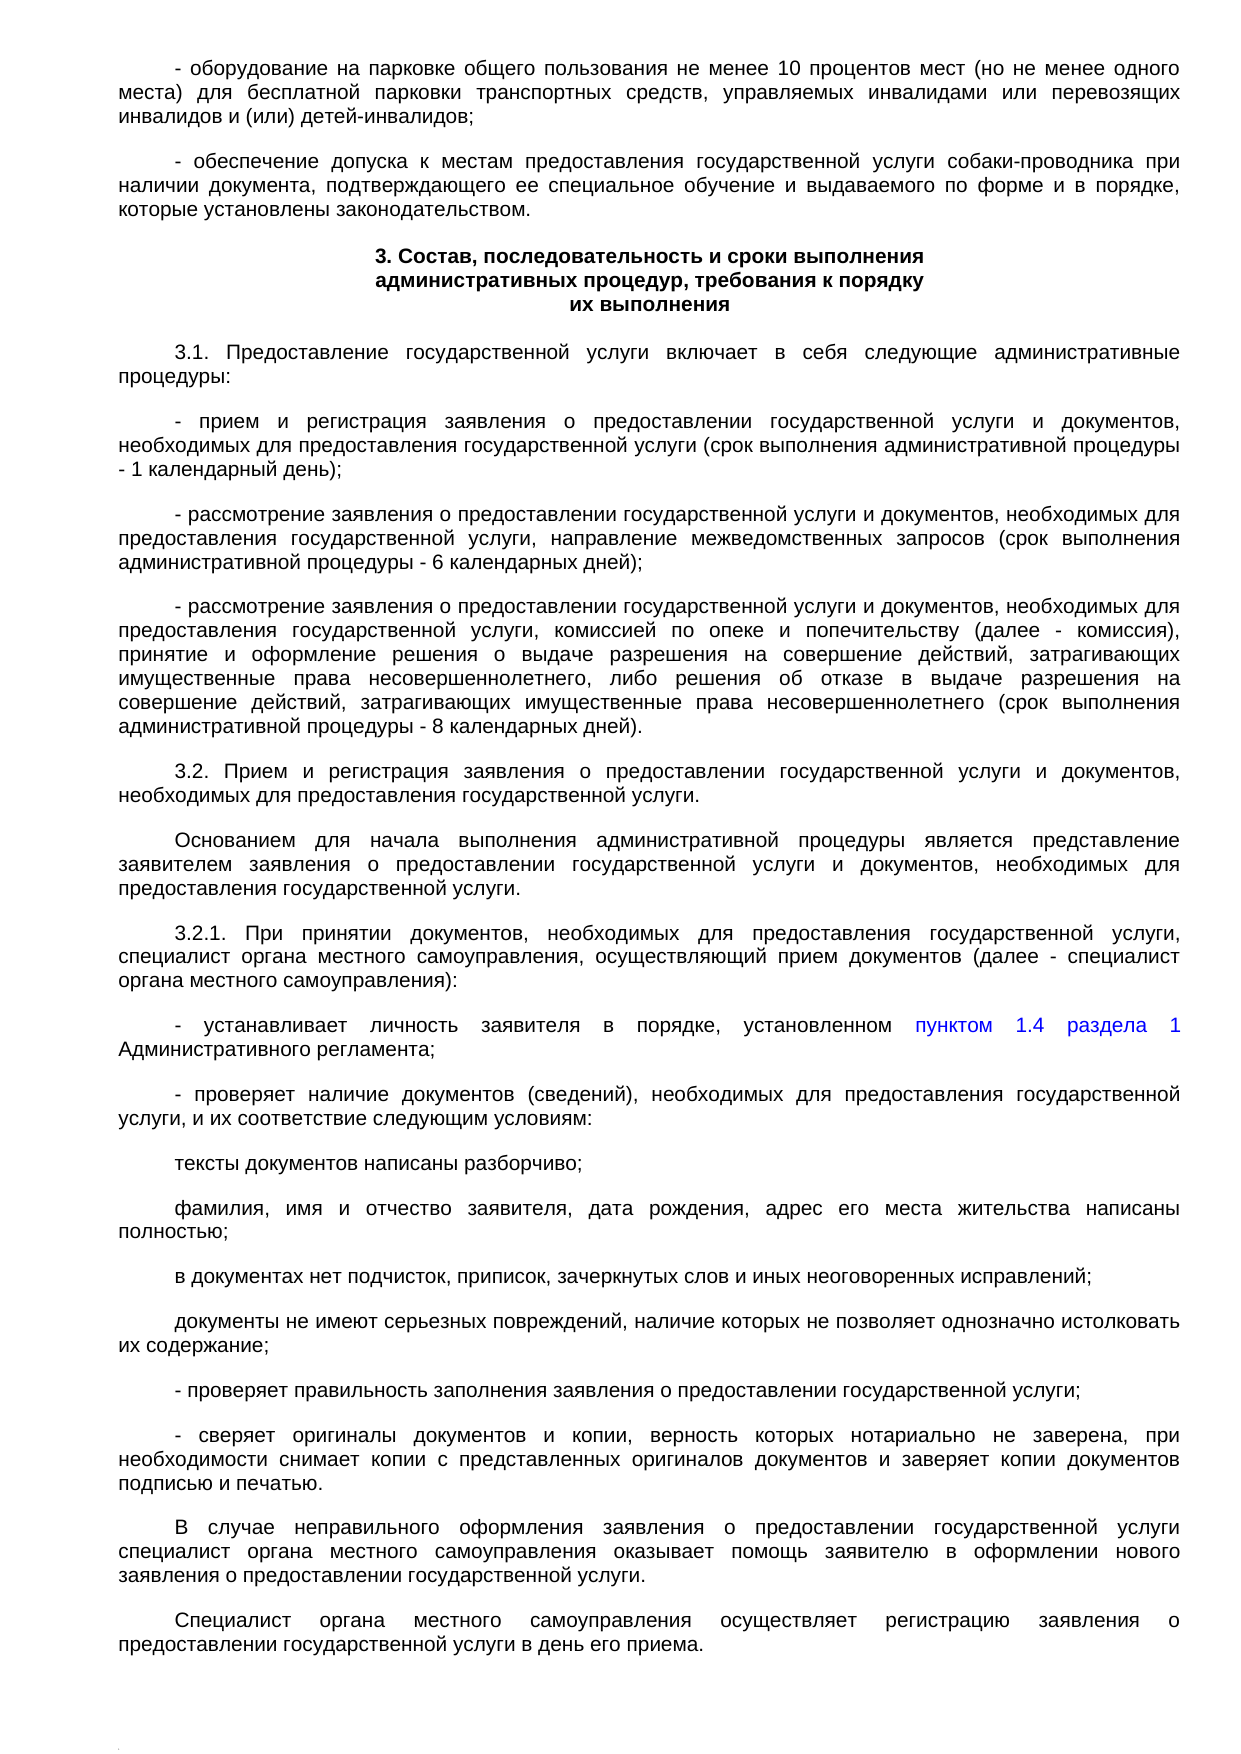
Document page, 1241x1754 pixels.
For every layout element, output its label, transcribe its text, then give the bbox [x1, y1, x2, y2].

text В случае неправильного оформления заявления о предоставлении государственной услуги специалист органа местного самоуправления оказывает помощь заявителю в оформлении нового заявления о предоставлении государственной услуги. [118, 1515, 1181, 1587]
text 3.2. Прием и регистрация заявления о предоставлении государственной услуги и документов, необходимых для предоставления государственной услуги. [118, 759, 1181, 807]
text Специалист органа местного самоуправления осуществляет регистрацию заявления о предоставлении государственной услуги в день его приема. [118, 1608, 1181, 1656]
text тексты документов написаны разборчиво; [118, 1151, 1181, 1174]
text фамилия, имя и отчество заявителя, дата рождения, адрес его места жительства написаны полностью; [118, 1195, 1181, 1243]
text Основанием для начала выполнения административной процедуры является представление заявителем заявления о предоставлении государственной услуги и документов, необходимых для предоставления государственной услуги. [118, 828, 1181, 899]
text - оборудование на парковке общего пользования не менее 10 процентов мест (но не менее одного места) для бесплатной парковки транспортных средств, управляемых инвалидами или перевозящих инвалидов и (или) детей-инвалидов; [118, 56, 1181, 128]
text - обеспечение допуска к местам предоставления государственной услуги собаки-проводника при наличии документа, подтверждающего ее специальное обучение и выдаваемого по форме и в порядке, которые установлены законодательством. [118, 148, 1181, 220]
text - устанавливает личность заявителя в порядке, установленном пунктом 1.4 раздела 1 Административного регламента; [118, 1013, 1181, 1061]
text - проверяет правильность заполнения заявления о предоставлении государственной услуги; [118, 1378, 1181, 1402]
text - рассмотрение заявления о предоставлении государственной услуги и документов, необходимых для предоставления государственной услуги, комиссией по опеке и попечительству (далее - комиссия), принятие и оформление решения о выдаче разрешения на совершение действий, затрагивающих имущественные права несовершеннолетнего, либо решения об отказе в выдаче разрешения на совершение действий, затрагивающих имущественные права несовершеннолетнего (срок выполнения административной процедуры - 8 календарных дней). [118, 594, 1181, 738]
text - прием и регистрация заявления о предоставлении государственной услуги и документов, необходимых для предоставления государственной услуги (срок выполнения административной процедуры - 1 календарный день); [118, 409, 1181, 481]
text документы не имеют серьезных повреждений, наличие которых не позволяет однозначно истолковать их содержание; [118, 1309, 1181, 1357]
text 3.2.1. При принятии документов, необходимых для предоставления государственной услуги, специалист органа местного самоуправления, осуществляющий прием документов (далее - специалист органа местного самоуправления): [118, 920, 1181, 992]
text - сверяет оригиналы документов и копии, верность которых нотариально не заверена, при необходимости снимает копии с представленных оригиналов документов и заверяет копии документов подписью и печатью. [118, 1422, 1181, 1494]
text 3.1. Предоставление государственной услуги включает в себя следующие административные процедуры: [118, 340, 1181, 388]
title их выполнения [118, 292, 1181, 316]
text - рассмотрение заявления о предоставлении государственной услуги и документов, необходимых для предоставления государственной услуги, направление межведомственных запросов (срок выполнения административной процедуры - 6 календарных дней); [118, 502, 1181, 573]
text в документах нет подчисток, приписок, зачеркнутых слов и иных неоговоренных исправлений; [118, 1264, 1181, 1288]
text - проверяет наличие документов (сведений), необходимых для предоставления государственной услуги, и их соответствие следующим условиям: [118, 1082, 1181, 1130]
title 3. Состав, последовательность и сроки выполнения [118, 244, 1181, 268]
title административных процедур, требования к порядку [118, 268, 1181, 292]
